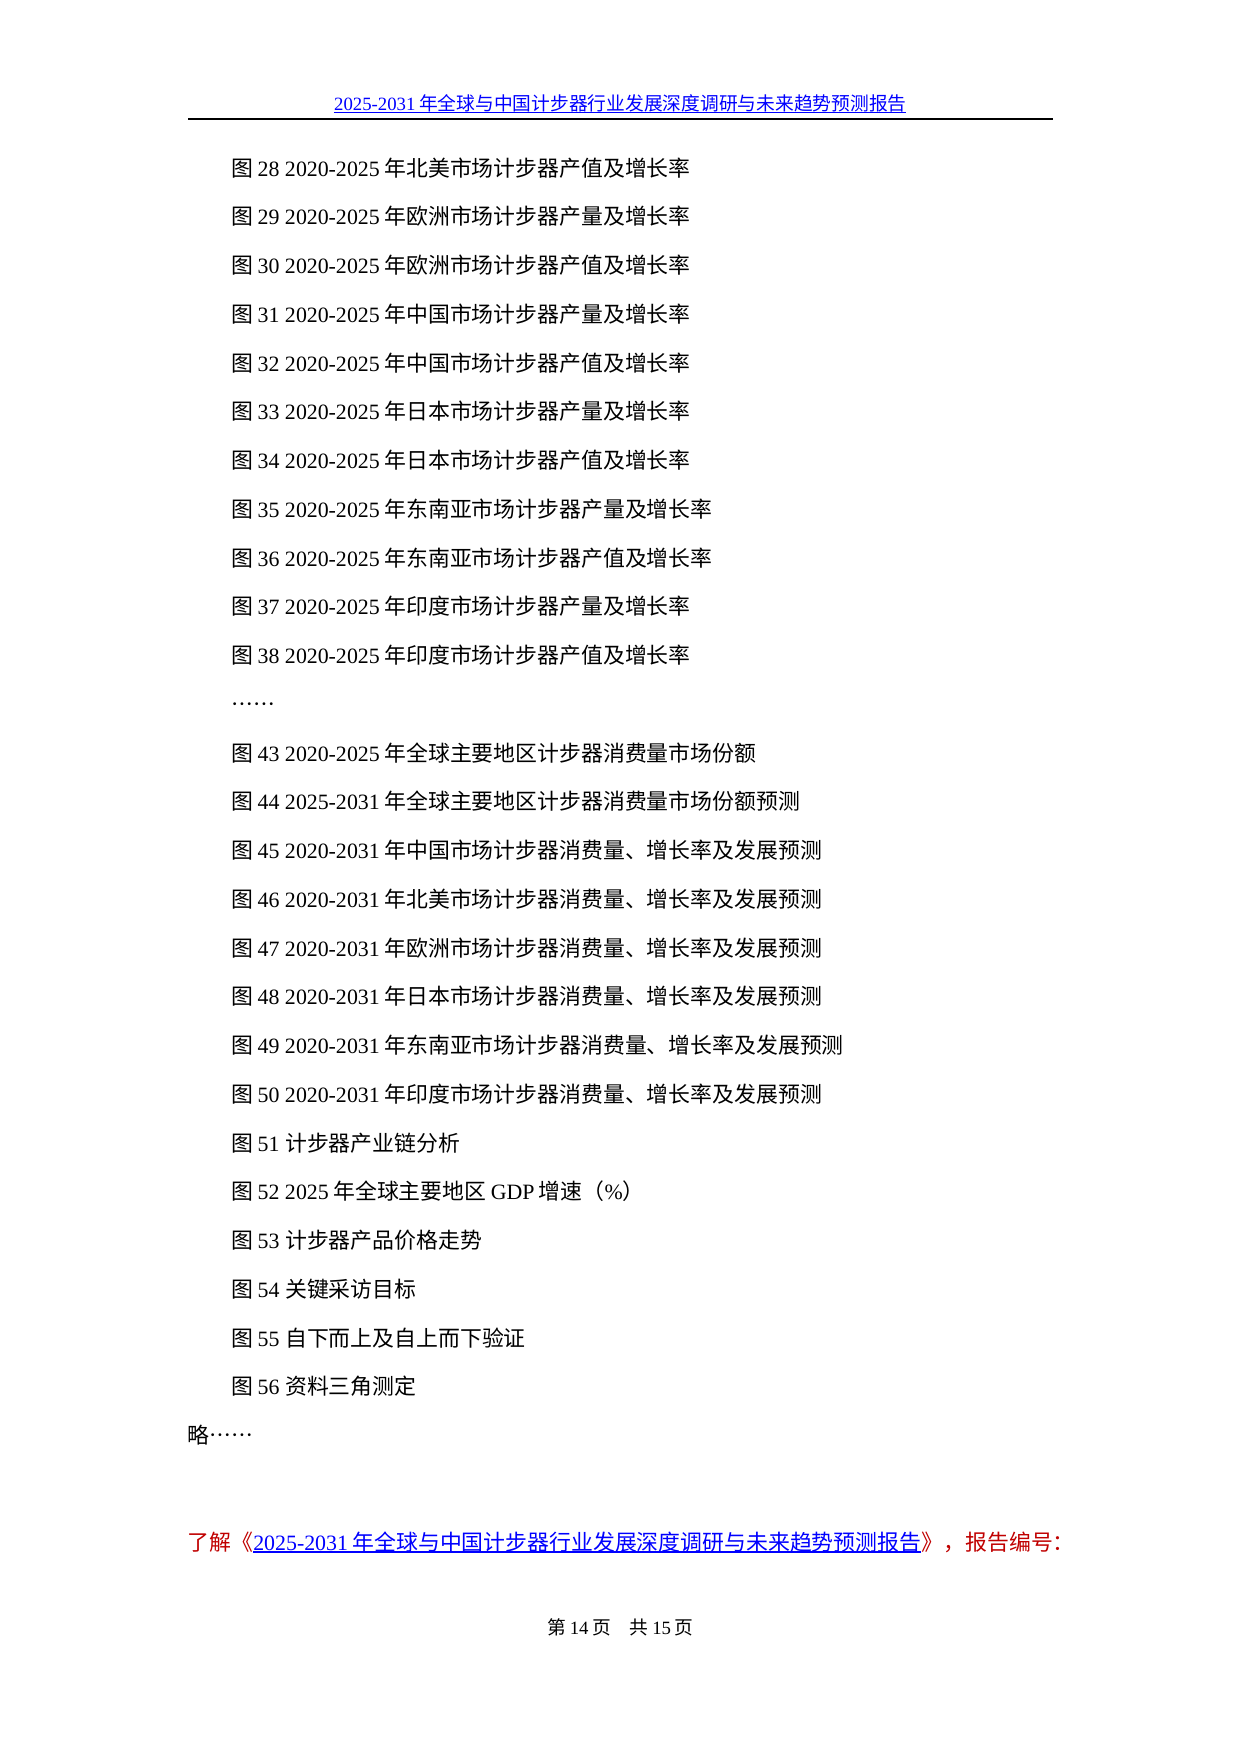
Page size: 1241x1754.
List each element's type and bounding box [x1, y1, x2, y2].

text [187, 1524, 1053, 1557]
text [187, 150, 1053, 1450]
